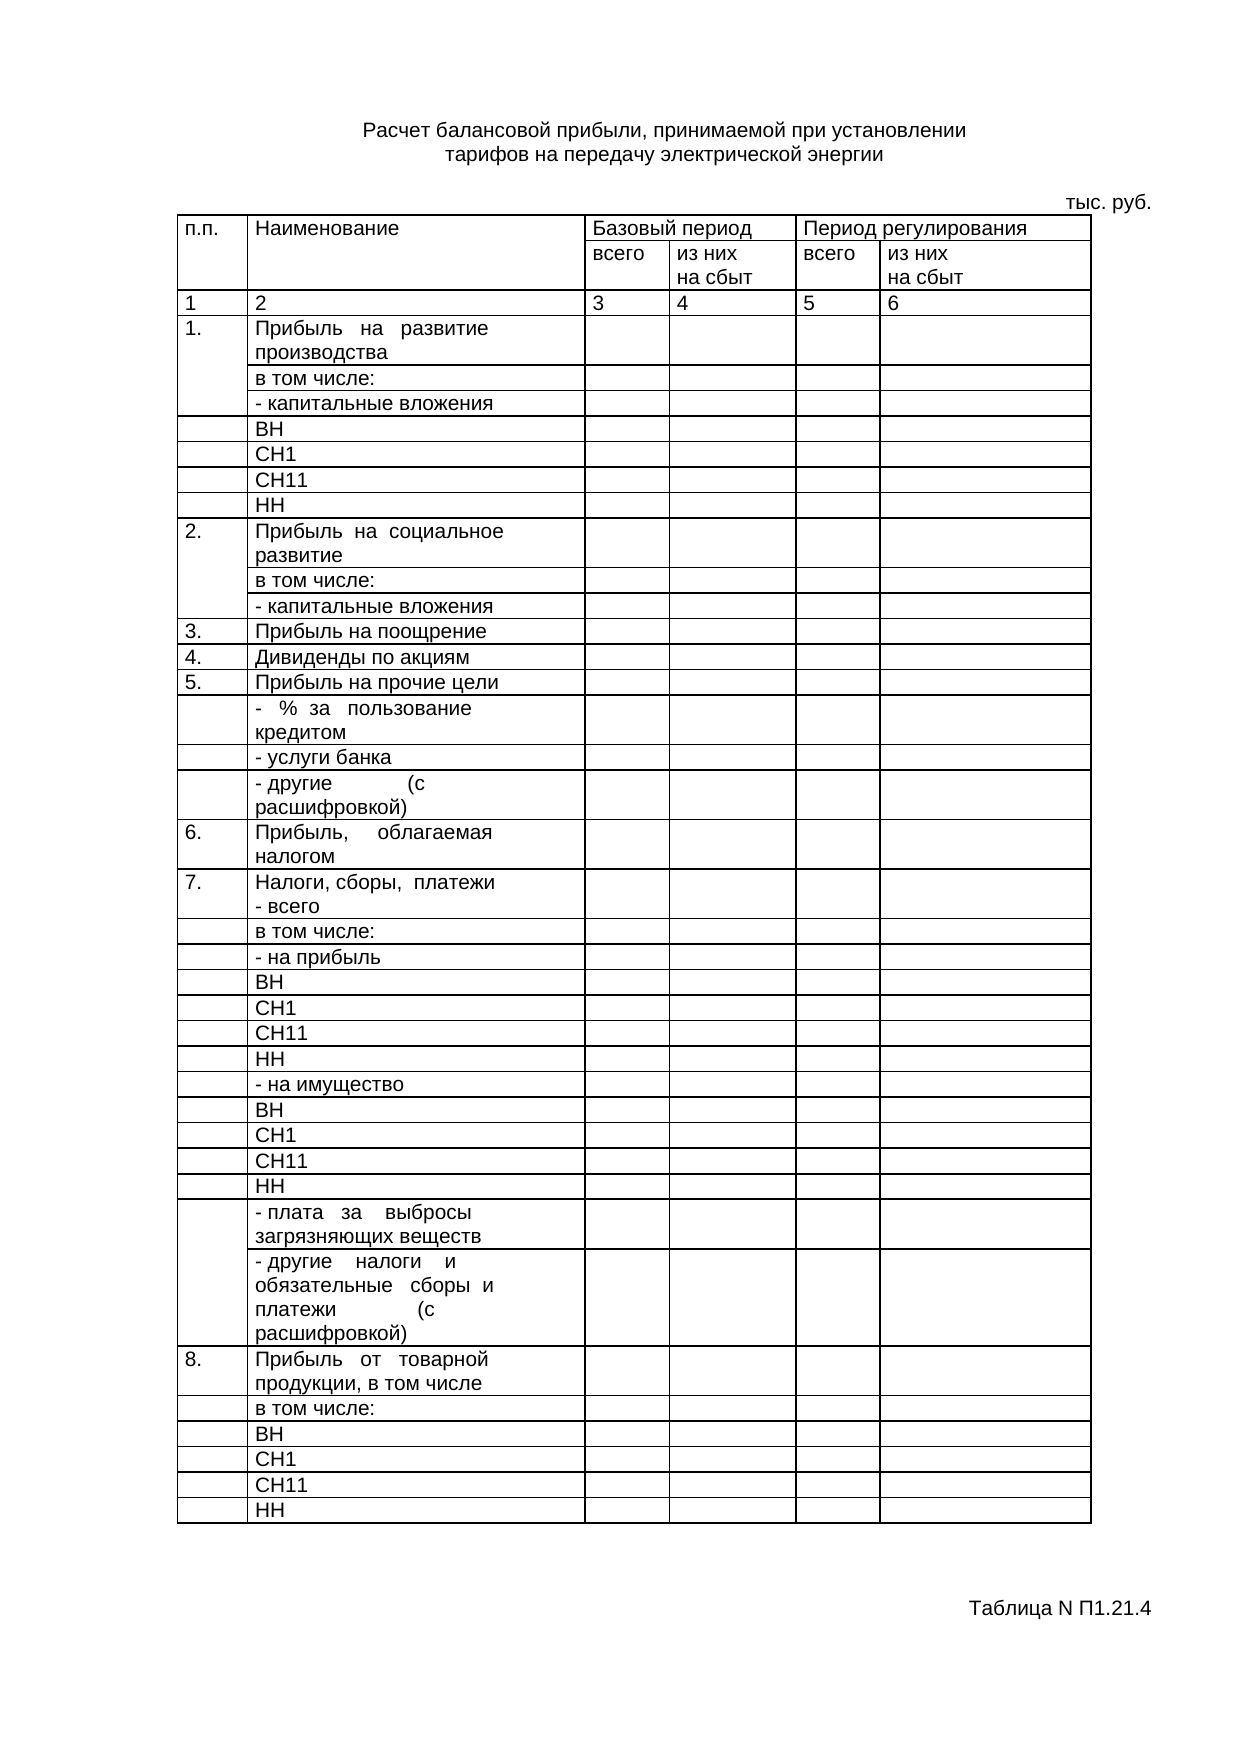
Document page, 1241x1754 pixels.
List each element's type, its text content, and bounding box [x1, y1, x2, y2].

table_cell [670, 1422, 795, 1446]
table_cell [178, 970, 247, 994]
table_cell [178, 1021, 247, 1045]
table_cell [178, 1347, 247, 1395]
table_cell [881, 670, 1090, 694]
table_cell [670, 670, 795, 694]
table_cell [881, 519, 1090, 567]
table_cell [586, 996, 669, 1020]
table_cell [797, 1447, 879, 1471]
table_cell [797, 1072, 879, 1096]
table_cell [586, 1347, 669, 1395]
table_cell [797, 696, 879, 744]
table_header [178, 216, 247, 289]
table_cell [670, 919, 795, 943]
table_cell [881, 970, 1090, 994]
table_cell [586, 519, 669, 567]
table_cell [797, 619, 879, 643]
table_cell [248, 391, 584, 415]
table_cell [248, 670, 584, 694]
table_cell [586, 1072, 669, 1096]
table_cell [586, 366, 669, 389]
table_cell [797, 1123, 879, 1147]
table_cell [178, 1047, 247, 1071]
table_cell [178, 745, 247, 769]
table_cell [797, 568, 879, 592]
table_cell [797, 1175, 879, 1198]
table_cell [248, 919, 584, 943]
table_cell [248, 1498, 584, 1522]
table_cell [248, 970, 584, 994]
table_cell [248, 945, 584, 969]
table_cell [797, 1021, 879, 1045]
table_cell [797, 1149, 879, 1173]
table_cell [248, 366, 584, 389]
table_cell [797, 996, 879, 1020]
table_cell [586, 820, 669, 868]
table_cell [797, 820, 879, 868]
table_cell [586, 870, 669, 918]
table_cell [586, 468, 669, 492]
text тарифов на передачу электрической энергии [177, 142, 1152, 166]
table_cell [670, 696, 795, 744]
text тыс. руб. [177, 190, 1152, 214]
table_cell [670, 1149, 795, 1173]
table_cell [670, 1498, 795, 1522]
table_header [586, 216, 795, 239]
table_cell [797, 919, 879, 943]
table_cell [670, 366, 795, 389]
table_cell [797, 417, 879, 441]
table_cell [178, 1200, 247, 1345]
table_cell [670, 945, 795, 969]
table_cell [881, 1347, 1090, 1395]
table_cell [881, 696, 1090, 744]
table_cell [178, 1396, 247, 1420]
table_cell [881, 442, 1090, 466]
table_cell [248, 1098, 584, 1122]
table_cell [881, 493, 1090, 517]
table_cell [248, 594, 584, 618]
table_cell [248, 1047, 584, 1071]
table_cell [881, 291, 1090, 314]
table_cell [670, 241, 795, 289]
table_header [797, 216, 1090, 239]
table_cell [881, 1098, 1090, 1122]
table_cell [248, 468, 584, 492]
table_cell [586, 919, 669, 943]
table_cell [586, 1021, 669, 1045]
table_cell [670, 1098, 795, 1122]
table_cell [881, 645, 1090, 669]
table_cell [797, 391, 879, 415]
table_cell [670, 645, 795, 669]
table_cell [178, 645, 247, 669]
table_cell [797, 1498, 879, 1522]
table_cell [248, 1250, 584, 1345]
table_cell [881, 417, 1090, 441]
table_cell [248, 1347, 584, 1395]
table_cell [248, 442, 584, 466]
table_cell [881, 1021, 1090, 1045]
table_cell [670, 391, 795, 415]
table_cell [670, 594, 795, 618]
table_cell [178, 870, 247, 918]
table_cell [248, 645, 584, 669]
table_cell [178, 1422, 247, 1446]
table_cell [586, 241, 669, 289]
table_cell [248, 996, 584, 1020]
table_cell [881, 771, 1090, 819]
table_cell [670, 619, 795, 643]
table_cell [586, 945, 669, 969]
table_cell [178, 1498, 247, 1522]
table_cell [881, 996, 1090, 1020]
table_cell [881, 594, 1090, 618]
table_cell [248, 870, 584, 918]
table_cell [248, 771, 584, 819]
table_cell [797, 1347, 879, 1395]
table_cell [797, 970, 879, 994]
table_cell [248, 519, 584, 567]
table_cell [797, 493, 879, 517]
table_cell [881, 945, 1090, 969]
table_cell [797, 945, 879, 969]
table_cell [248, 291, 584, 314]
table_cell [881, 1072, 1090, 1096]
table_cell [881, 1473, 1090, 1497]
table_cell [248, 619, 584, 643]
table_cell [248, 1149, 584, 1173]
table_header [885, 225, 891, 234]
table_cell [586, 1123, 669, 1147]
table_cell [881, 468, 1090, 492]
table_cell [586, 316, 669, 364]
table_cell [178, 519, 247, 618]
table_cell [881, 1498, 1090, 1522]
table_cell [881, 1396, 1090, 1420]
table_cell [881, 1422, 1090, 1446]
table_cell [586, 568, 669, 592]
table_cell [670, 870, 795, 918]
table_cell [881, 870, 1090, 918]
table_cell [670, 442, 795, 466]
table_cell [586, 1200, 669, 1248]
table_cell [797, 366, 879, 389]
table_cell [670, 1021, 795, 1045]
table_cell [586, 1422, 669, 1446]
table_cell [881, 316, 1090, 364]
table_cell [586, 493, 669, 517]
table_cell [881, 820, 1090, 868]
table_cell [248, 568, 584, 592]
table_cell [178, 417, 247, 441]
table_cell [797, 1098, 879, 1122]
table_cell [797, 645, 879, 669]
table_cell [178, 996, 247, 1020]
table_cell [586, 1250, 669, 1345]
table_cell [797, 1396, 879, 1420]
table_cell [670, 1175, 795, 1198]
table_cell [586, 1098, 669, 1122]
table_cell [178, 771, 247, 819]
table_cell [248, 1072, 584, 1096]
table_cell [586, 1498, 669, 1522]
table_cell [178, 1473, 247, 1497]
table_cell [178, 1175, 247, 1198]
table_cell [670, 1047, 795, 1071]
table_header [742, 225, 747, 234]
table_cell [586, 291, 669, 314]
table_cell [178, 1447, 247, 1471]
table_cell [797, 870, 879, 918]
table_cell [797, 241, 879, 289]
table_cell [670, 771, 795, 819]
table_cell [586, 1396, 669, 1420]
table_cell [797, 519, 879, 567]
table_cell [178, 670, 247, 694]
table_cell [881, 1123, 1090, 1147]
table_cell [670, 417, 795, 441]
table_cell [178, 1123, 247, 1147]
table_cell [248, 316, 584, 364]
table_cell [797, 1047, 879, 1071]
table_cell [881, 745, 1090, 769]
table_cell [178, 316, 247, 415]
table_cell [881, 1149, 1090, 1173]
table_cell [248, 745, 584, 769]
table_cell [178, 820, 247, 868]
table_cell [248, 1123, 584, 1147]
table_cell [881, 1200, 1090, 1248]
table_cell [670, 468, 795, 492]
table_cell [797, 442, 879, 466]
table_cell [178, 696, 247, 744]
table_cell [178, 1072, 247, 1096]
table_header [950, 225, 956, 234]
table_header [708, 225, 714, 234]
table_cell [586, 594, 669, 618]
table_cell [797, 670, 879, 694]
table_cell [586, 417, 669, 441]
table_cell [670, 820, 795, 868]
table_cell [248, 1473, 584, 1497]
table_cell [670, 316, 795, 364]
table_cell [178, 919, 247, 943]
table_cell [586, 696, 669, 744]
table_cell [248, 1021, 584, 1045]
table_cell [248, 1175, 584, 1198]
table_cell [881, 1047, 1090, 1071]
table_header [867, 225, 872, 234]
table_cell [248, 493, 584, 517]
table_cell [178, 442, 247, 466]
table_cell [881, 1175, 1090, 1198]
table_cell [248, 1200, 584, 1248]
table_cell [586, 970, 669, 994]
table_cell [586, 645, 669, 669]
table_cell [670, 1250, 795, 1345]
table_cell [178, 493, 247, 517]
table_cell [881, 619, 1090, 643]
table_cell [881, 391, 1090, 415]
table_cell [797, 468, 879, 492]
text Расчет балансовой прибыли, принимаемой при установлении [177, 118, 1152, 142]
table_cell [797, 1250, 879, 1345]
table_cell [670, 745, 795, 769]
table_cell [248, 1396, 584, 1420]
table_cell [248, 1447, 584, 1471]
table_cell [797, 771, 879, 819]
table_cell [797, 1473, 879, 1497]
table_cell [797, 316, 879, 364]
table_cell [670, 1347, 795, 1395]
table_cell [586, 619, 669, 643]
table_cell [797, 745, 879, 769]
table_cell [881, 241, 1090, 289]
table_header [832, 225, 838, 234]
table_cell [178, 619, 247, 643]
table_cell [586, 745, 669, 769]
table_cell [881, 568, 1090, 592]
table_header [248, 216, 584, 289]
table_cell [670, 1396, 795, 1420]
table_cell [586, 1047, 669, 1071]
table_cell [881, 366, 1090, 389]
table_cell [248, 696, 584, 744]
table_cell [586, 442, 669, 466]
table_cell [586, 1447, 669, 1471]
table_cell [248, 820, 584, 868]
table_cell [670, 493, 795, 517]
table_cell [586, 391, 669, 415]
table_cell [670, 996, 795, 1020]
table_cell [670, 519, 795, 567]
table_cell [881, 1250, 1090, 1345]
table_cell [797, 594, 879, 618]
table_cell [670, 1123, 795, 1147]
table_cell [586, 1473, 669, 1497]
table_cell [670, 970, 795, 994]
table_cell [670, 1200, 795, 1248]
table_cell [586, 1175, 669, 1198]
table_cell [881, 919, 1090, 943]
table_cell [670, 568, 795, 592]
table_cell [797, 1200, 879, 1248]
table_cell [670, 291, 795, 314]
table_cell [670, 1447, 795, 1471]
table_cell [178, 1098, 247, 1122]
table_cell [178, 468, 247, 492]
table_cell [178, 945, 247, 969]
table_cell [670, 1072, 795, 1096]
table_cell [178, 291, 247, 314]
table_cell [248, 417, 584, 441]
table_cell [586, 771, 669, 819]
text Таблица N П1.21.4 [177, 1596, 1152, 1620]
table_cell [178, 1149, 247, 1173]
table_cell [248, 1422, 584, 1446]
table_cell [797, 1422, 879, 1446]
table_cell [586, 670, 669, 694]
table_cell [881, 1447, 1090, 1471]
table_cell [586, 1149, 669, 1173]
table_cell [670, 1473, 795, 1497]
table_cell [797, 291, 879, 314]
